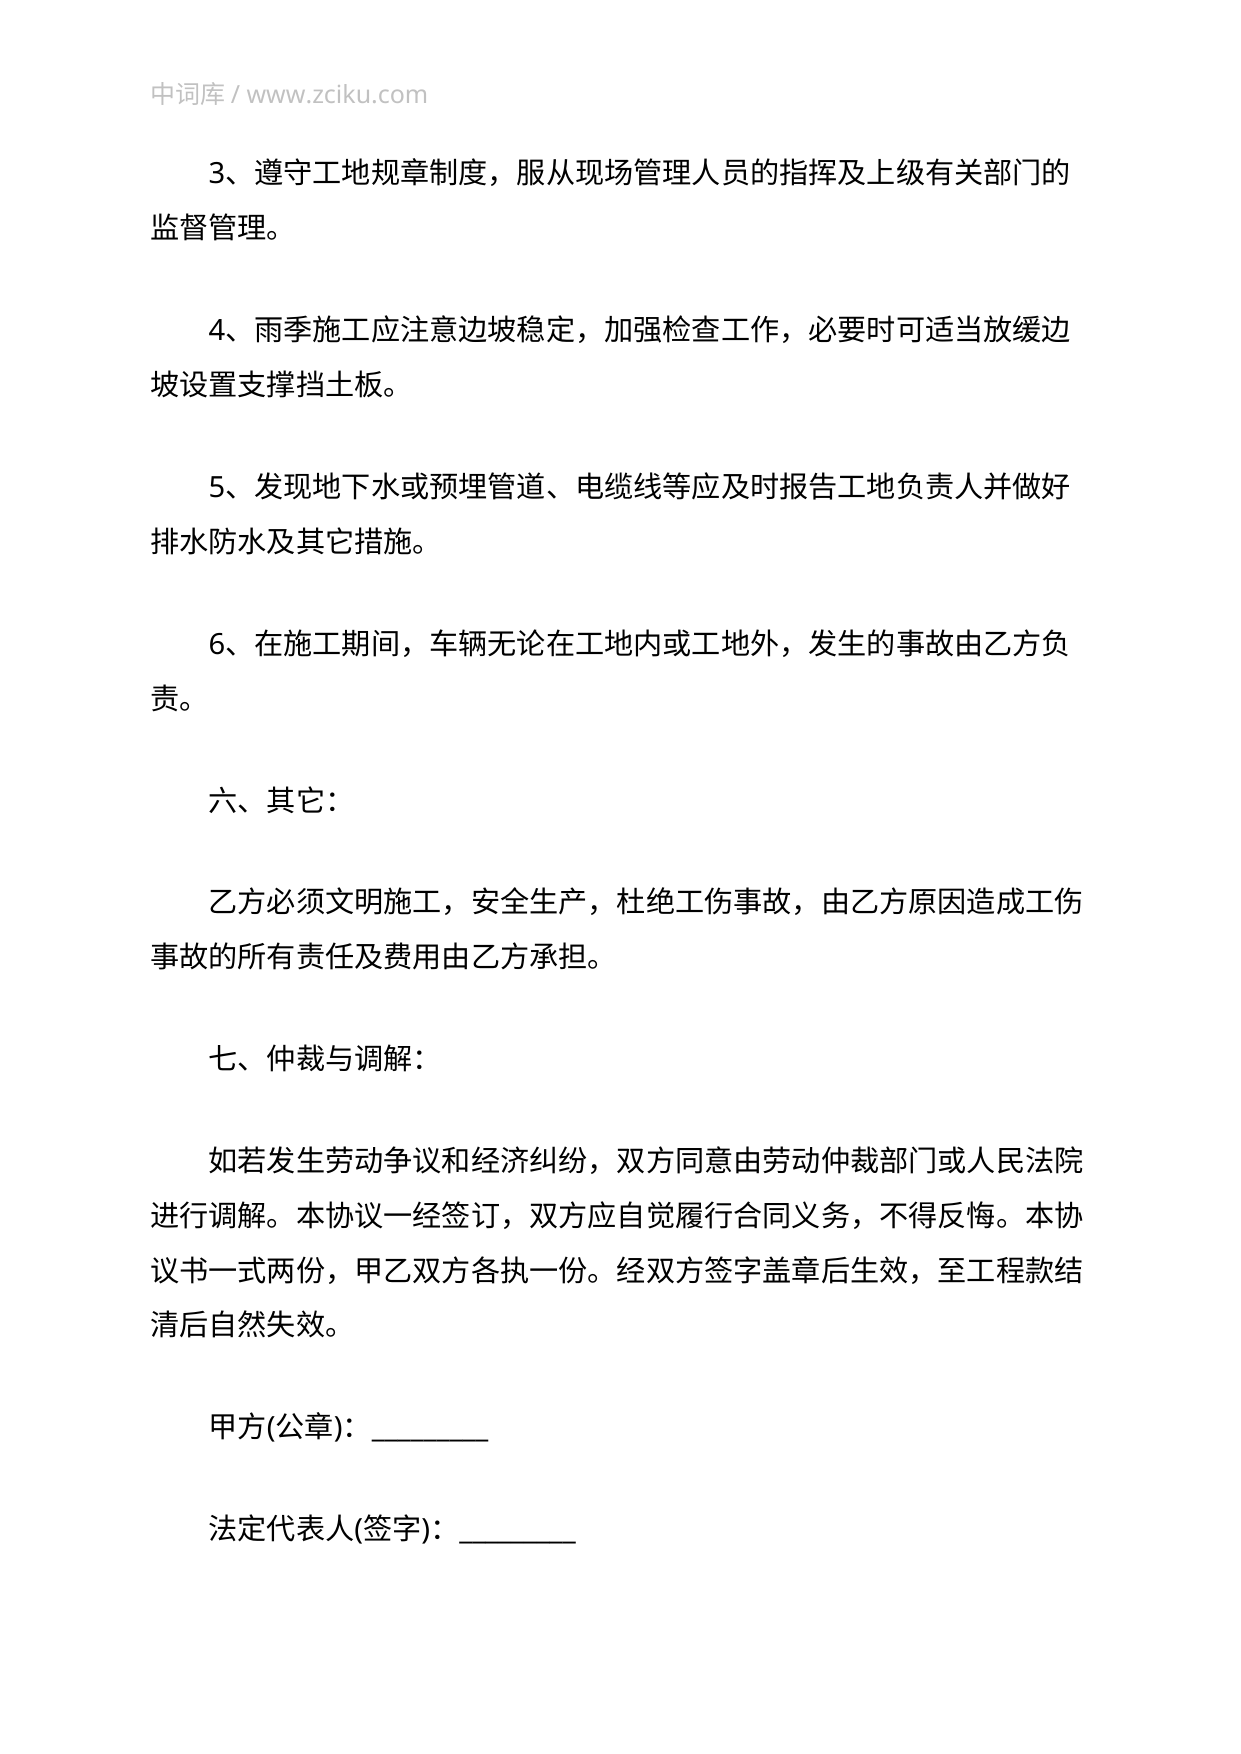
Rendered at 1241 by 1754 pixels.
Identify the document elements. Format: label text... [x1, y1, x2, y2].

text 3、遵守工地规章制度，服从现场管理人员的指挥及上级有关部门的监督管理。 [150, 150, 1090, 247]
text 5、发现地下水或预埋管道、电缆线等应及时报告工地负责人并做好排水防水及其它措施。 [150, 463, 1090, 561]
text 6、在施工期间，车辆无论在工地内或工地外，发生的事故由乙方负责。 [150, 620, 1090, 718]
text 如若发生劳动争议和经济纠纷，双方同意由劳动仲裁部门或人民法院进行调解。本协议一经签订，双方应自觉履行合同义务，不得反悔。本协议书一式两份，甲乙双方各执一份。经双方签字盖章后生效，至工程款结清后自然失效。 [150, 1137, 1090, 1344]
text 七、仲裁与调解： [150, 1036, 1090, 1078]
text 法定代表人(签字)：_________ [150, 1506, 1090, 1548]
text 乙方必须文明施工，安全生产，杜绝工伤事故，由乙方原因造成工伤事故的所有责任及费用由乙方承担。 [150, 879, 1090, 976]
text 六、其它： [150, 777, 1090, 819]
text 4、雨季施工应注意边坡稳定，加强检查工作，必要时可适当放缓边坡设置支撑挡土板。 [150, 307, 1090, 404]
text 甲方(公章)：_________ [150, 1404, 1090, 1446]
